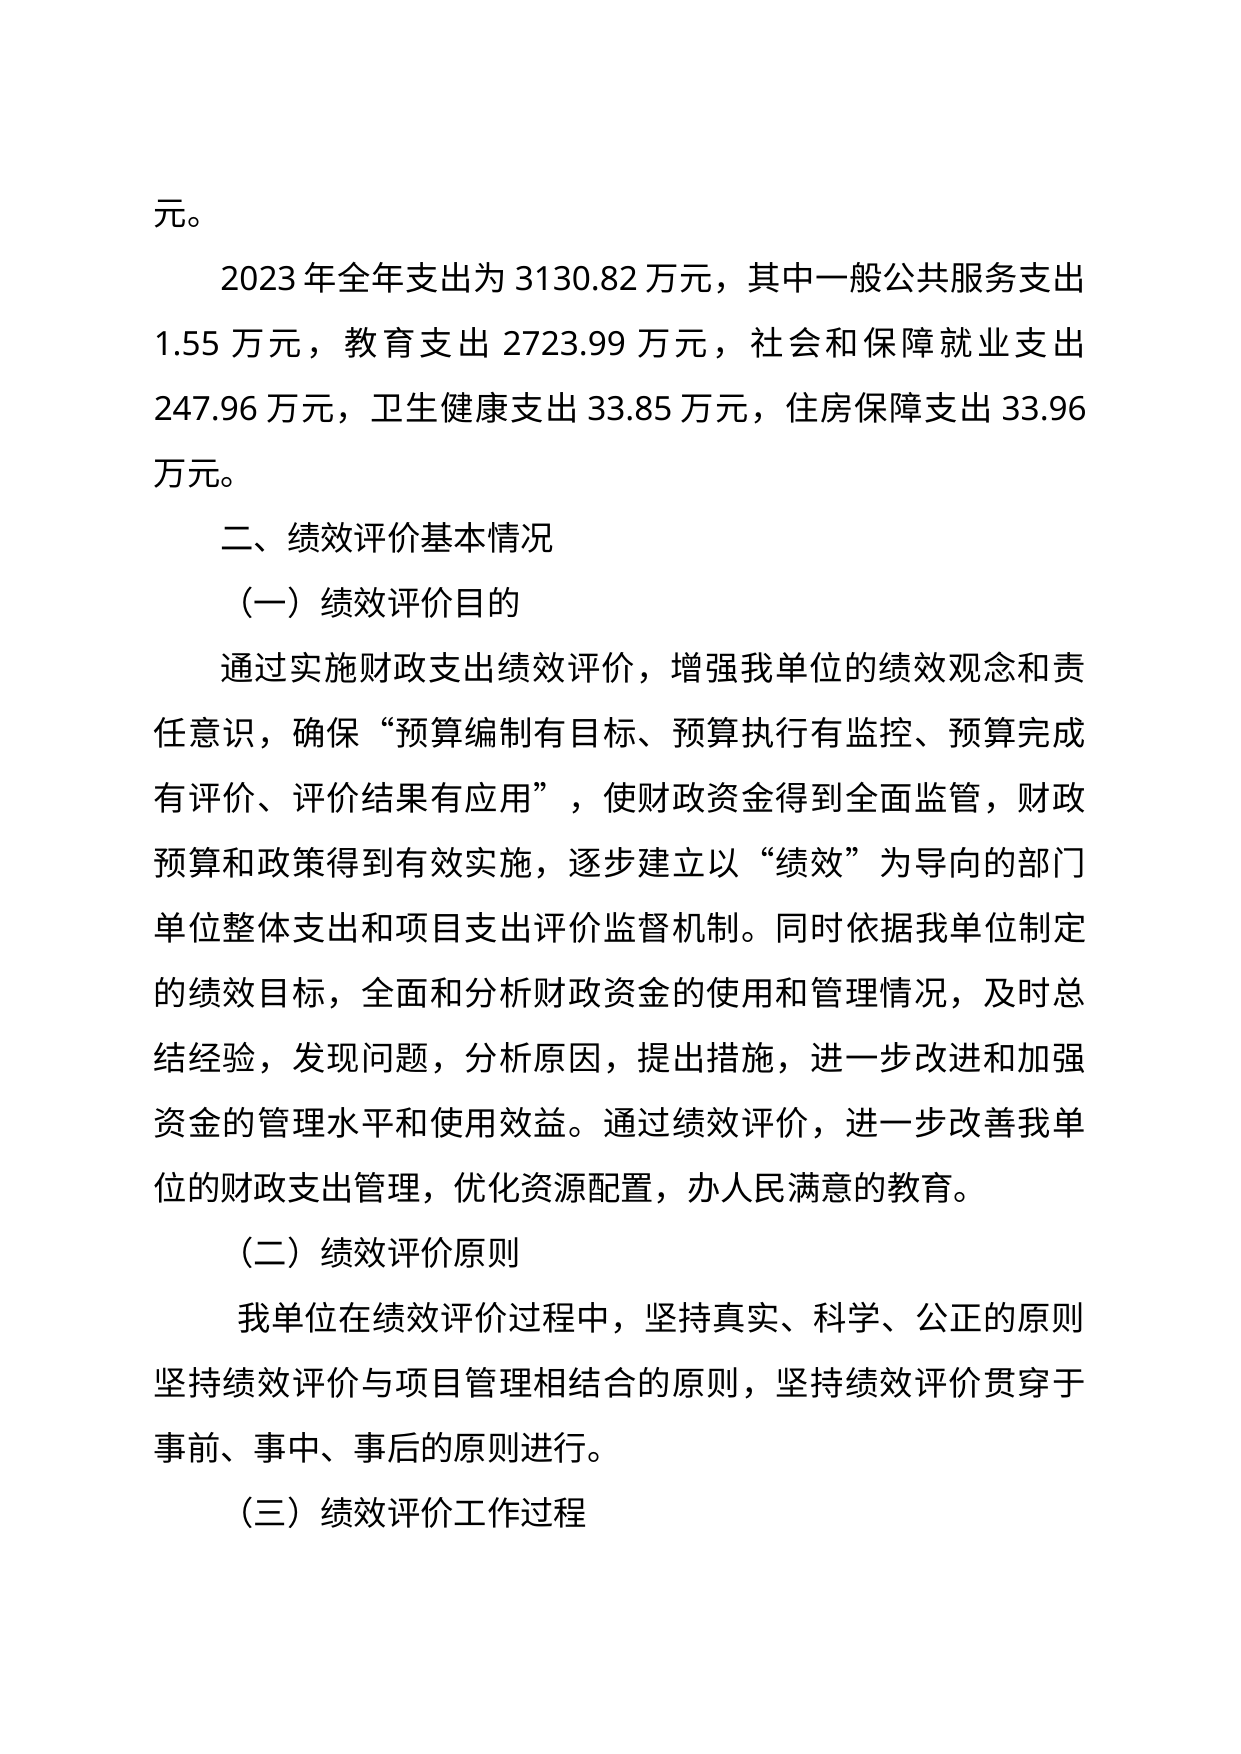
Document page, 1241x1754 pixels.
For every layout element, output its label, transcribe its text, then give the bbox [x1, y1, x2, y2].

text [153, 178, 1087, 243]
text （二）绩效评价原则 [153, 1218, 1087, 1283]
text 我单位在绩效评价过程中，坚持真实、科学、公正的原则，坚持绩效评价与项目管理相结合的原则，坚持绩效评价贯穿于事前、事中、事后的原则进行。 [153, 1283, 1087, 1478]
text 二、绩效评价基本情况 [153, 503, 1087, 568]
text 通过实施财政支出绩效评价，增强我单位的绩效观念和责任意识，确保“预算编制有目标、预算执行有监控、预算完成有评价、评价结果有应用”，使财政资金得到全面监管，财政预算和政策得到有效实施，逐步建立以“绩效”为导向的部门单位整体支出和项目支出评价监督机制。同时依据我单位制定的绩效目标，全面和分析财政资金的使用和管理情况，及时总结经验，发现问题，分析原因，提出措施，进一步改进和加强资金的管理水平和使用效益。通过绩效评价，进一步改善我单位的财政支出管理，优化资源配置，办人民满意的教育。 [153, 633, 1087, 1218]
text （一）绩效评价目的 [153, 568, 1087, 633]
text 2023年全年支出为3130.82万元，其中一般公共服务支出1.55万元，教育支出2723.99万元，社会和保障就业支出247.96万元，卫生健康支出33.85万元，住房保障支出33.96万元。 [153, 243, 1087, 503]
text （三）绩效评价工作过程 [153, 1478, 1087, 1543]
